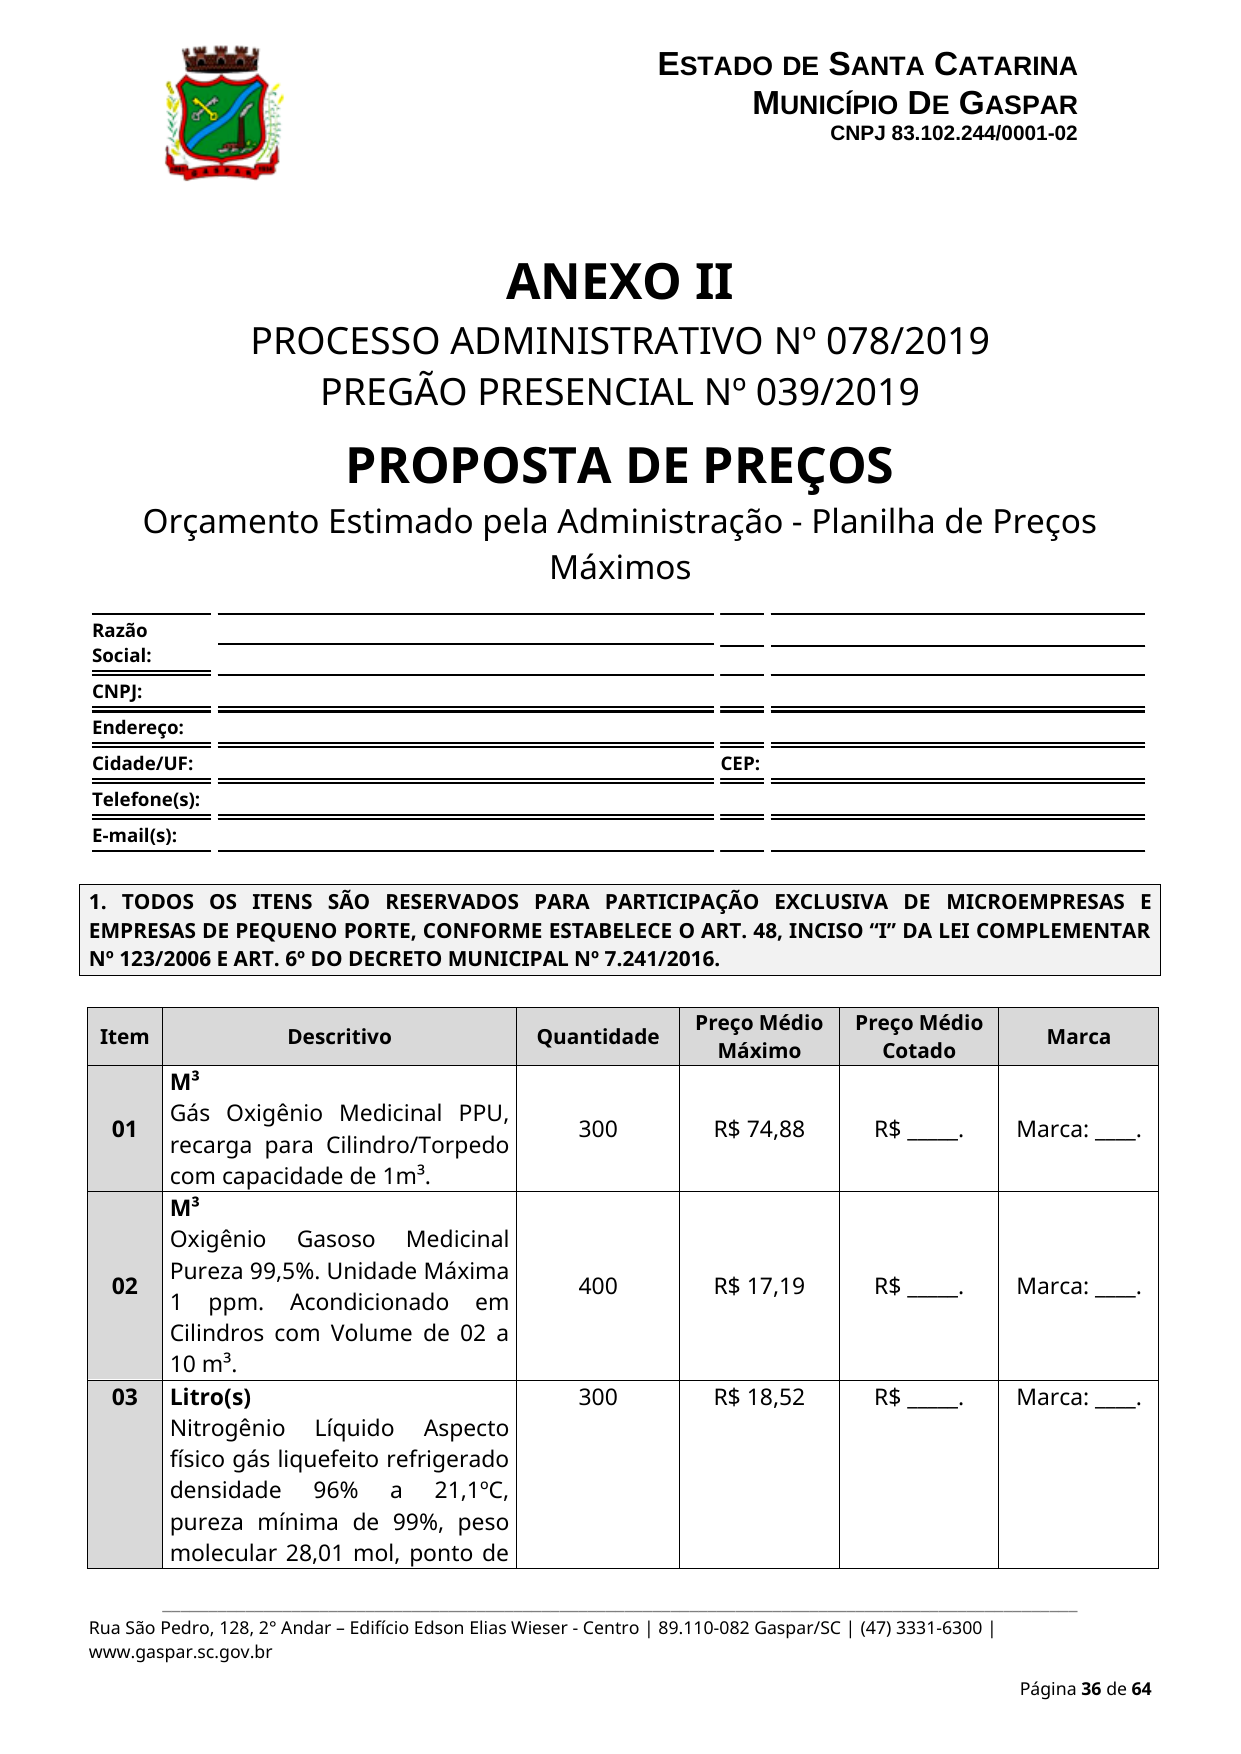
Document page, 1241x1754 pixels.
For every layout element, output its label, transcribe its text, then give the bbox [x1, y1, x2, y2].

table_cell R$ _____. [840, 1066, 998, 1191]
table_cell CEP: [717, 745, 767, 781]
table_header Razão Social: [89, 612, 214, 673]
table_cell 03 [88, 1381, 162, 1568]
table_cell [214, 673, 717, 709]
table_cell R$ 74,88 [680, 1066, 839, 1191]
table_cell [717, 817, 767, 853]
table_cell Marca: ____. [999, 1381, 1158, 1568]
table_header Marca [999, 1008, 1158, 1065]
table_header [214, 612, 717, 673]
table_cell Telefone(s): [89, 781, 214, 817]
table_cell 01 [88, 1066, 162, 1191]
text 1. TODOS OS ITENS SÃO RESERVADOS PARA PARTICIPAÇÃO EXCLUSIVA DE MICROEMPRESAS E EMPRESAS DE PEQUENO PORTE, CONFORME ESTABELECE O ART. 48, INCISO “I” DA LEI COMPLEMENTAR Nº 123/2006 E ART. 6º DO DECRETO MUNICIPAL Nº 7.241/2016. [80, 885, 1160, 975]
table_cell Endereço: [89, 709, 214, 745]
table_cell [214, 745, 717, 781]
table_cell [768, 817, 1148, 853]
table_header Item [88, 1008, 162, 1065]
table_cell R$ 17,19 [680, 1192, 839, 1379]
table_cell E-mail(s): [89, 817, 214, 853]
table_header Quantidade [517, 1008, 679, 1065]
table_cell 02 [88, 1192, 162, 1379]
table_header Preço Médio Máximo [680, 1008, 839, 1065]
table_header [717, 612, 767, 673]
text Orçamento Estimado pela Administração - Planilha de Preços Máximos [89, 498, 1152, 589]
picture [162, 44, 289, 183]
text PROPOSTA DE PREÇOS [89, 430, 1152, 498]
table_cell [768, 709, 1148, 745]
table_cell Marca: ____. [999, 1066, 1158, 1191]
table_cell M³ Oxigênio Gasoso Medicinal Pureza 99,5%. Unidade Máxima 1 ppm. Acondicionado em Cilindros com Volume de 02 a 10 m³. [163, 1192, 516, 1379]
table_cell Marca: ____. [999, 1192, 1158, 1379]
text PREGÃO PRESENCIAL Nº 039/2019 [89, 365, 1152, 416]
table_cell [768, 673, 1148, 709]
table_cell 400 [517, 1192, 679, 1379]
table_cell Cidade/UF: [89, 745, 214, 781]
table_cell M³ Gás Oxigênio Medicinal PPU, recarga para Cilindro/Torpedo com capacidade de 1m³. [163, 1066, 516, 1191]
table_cell [717, 709, 767, 745]
table_header [768, 612, 1148, 673]
table_cell [768, 781, 1148, 817]
table_cell 300 [517, 1381, 679, 1568]
table_cell [214, 781, 717, 817]
table_cell [214, 817, 717, 853]
table_header Preço Médio Cotado [840, 1008, 998, 1065]
table_cell [768, 745, 1148, 781]
text ANEXO II [89, 246, 1152, 314]
table_cell R$ _____. [840, 1381, 998, 1568]
table_cell R$ 18,52 [680, 1381, 839, 1568]
table_header Descritivo [163, 1008, 516, 1065]
table_cell [717, 781, 767, 817]
table_cell [717, 673, 767, 709]
table_cell CNPJ: [89, 673, 214, 709]
table_cell 300 [517, 1066, 679, 1191]
text PROCESSO ADMINISTRATIVO Nº 078/2019 [89, 314, 1152, 365]
table_cell [214, 709, 717, 745]
table_cell R$ _____. [840, 1192, 998, 1379]
